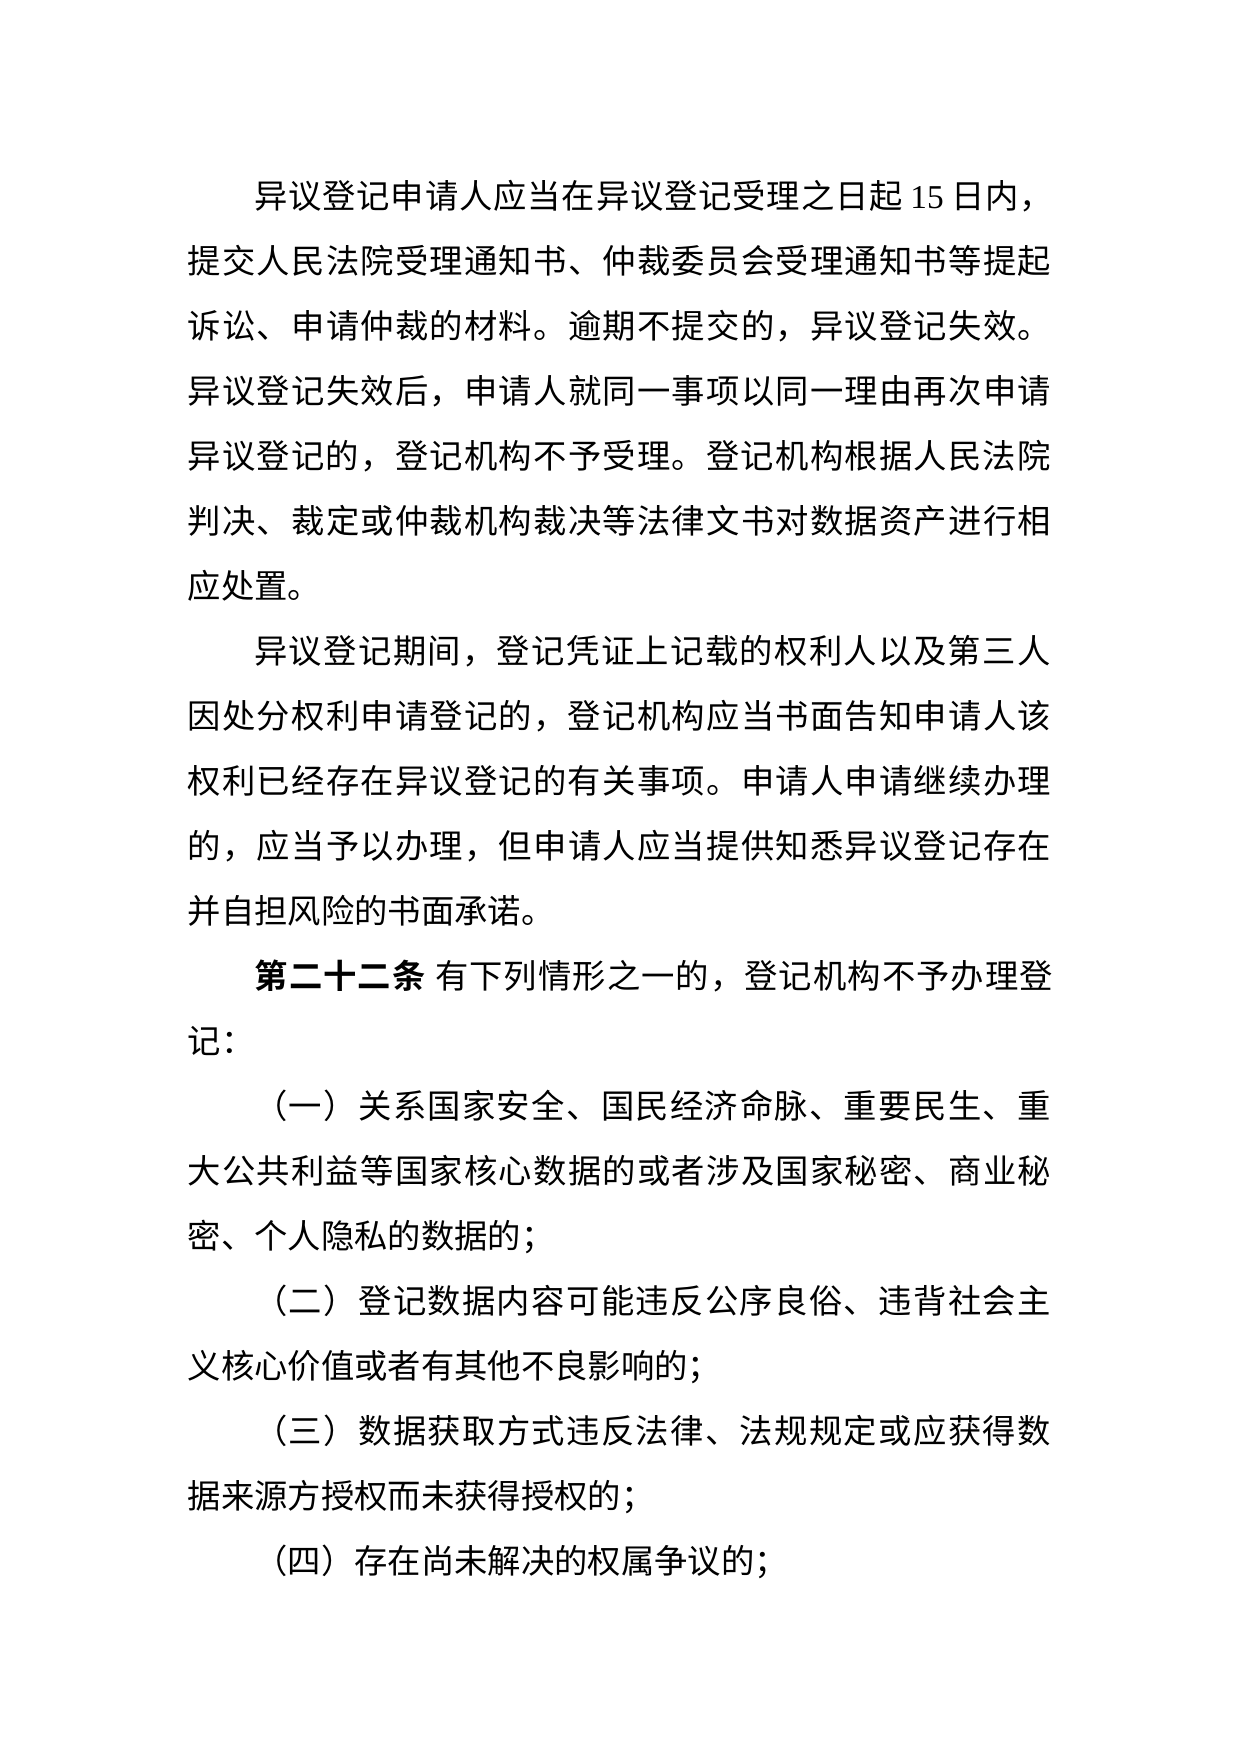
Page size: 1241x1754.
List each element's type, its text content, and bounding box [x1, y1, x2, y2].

text 异议登记申请人应当在异议登记受理之日起15日内，提交人民法院受理通知书、仲裁委员会受理通知书等提起诉讼、申请仲裁的材料。逾期不提交的，异议登记失效。异议登记失效后，申请人就同一事项以同一理由再次申请异议登记的，登记机构不予受理。登记机构根据人民法院判决、裁定或仲裁机构裁决等法律文书对数据资产进行相应处置。 [187, 162, 1053, 617]
text （四）存在尚未解决的权属争议的； [187, 1527, 1053, 1592]
text （一）关系国家安全、国民经济命脉、重要民生、重大公共利益等国家核心数据的或者涉及国家秘密、商业秘密、个人隐私的数据的； [187, 1072, 1053, 1267]
text 第二十二条 有下列情形之一的，登记机构不予办理登记： [187, 942, 1053, 1072]
text （二）登记数据内容可能违反公序良俗、违背社会主义核心价值或者有其他不良影响的； [187, 1267, 1053, 1397]
text （三）数据获取方式违反法律、法规规定或应获得数据来源方授权而未获得授权的； [187, 1397, 1053, 1527]
text 异议登记期间，登记凭证上记载的权利人以及第三人因处分权利申请登记的，登记机构应当书面告知申请人该权利已经存在异议登记的有关事项。申请人申请继续办理的，应当予以办理，但申请人应当提供知悉异议登记存在并自担风险的书面承诺。 [187, 617, 1053, 942]
